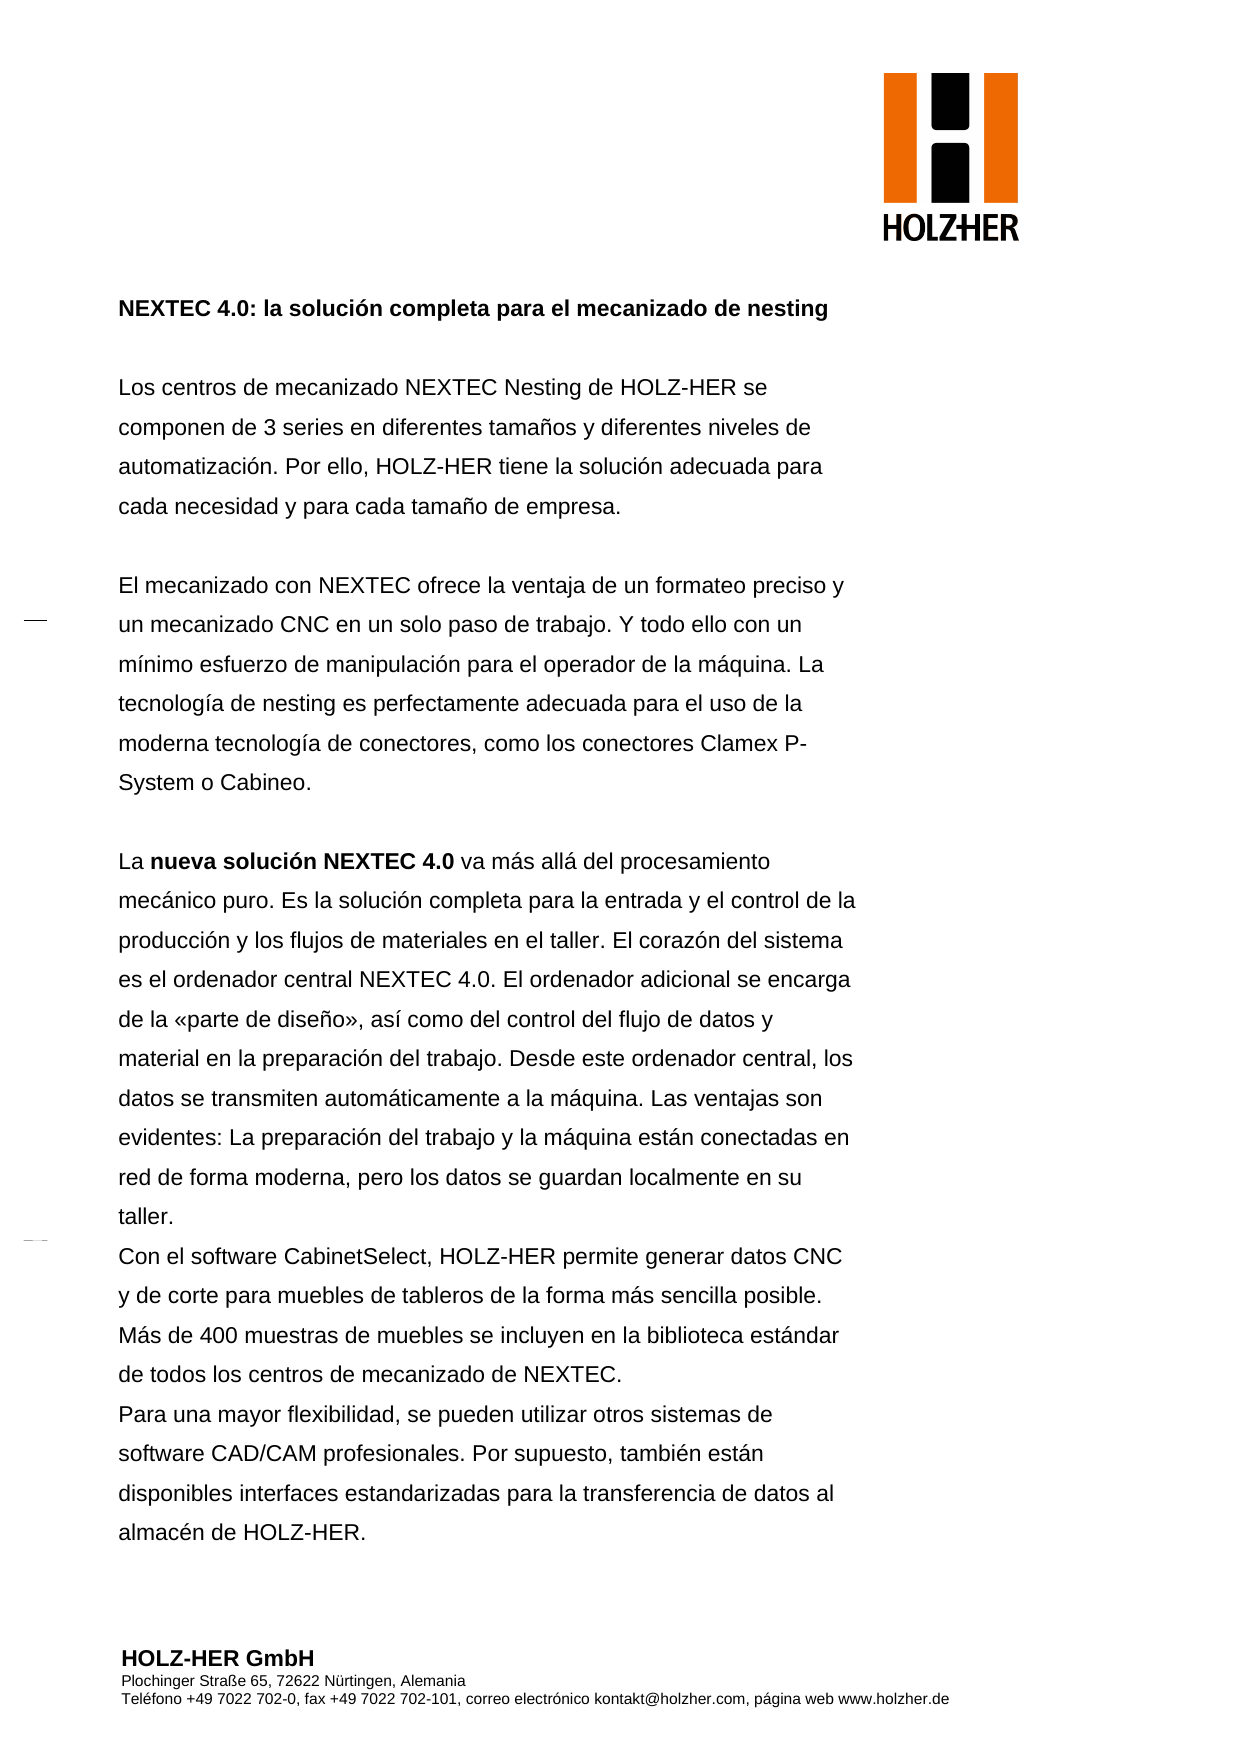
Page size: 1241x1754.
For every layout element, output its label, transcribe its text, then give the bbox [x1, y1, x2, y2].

picture [883, 73, 1019, 241]
text Con el software CabinetSelect, HOLZ-HER permite generar datos CNC y de corte para muebles de tableros de la forma más sencilla posible. Más de 400 muestras de muebles se incluyen en la biblioteca estándar de todos los centros de mecanizado de NEXTEC. [118, 1243, 856, 1388]
text Los centros de mecanizado NEXTEC Nesting de HOLZ-HER se componen de 3 series en diferentes tamaños y diferentes niveles de automatización. Por ello, HOLZ-HER tiene la solución adecuada para cada necesidad y para cada tamaño de empresa. [118, 374, 856, 519]
text NEXTEC 4.0: la solución completa para el mecanizado de nesting [118, 295, 856, 322]
text La nueva solución NEXTEC 4.0 va más allá del procesamiento mecánico puro. Es la solución completa para la entrada y el control de la producción y los flujos de materiales en el taller. El corazón del sistema es el ordenador central NEXTEC 4.0. El ordenador adicional se encarga de la «parte de diseño», así como del control del flujo de datos y material en la preparación del trabajo. Desde este ordenador central, los datos se transmiten automáticamente a la máquina. Las ventajas son evidentes: La preparación del trabajo y la máquina están conectadas en red de forma moderna, pero los datos se guardan localmente en su taller. [118, 848, 856, 1230]
text El mecanizado con NEXTEC ofrece la ventaja de un formateo preciso y un mecanizado CNC en un solo paso de trabajo. Y todo ello con un mínimo esfuerzo de manipulación para el operador de la máquina. La tecnología de nesting es perfectamente adecuada para el uso de la moderna tecnología de conectores, como los conectores Clamex P-System o Cabineo. [118, 572, 856, 795]
text Para una mayor flexibilidad, se pueden utilizar otros sistemas de software CAD/CAM profesionales. Por supuesto, también están disponibles interfaces estandarizadas para la transferencia de datos al almacén de HOLZ-HER. [118, 1401, 856, 1546]
